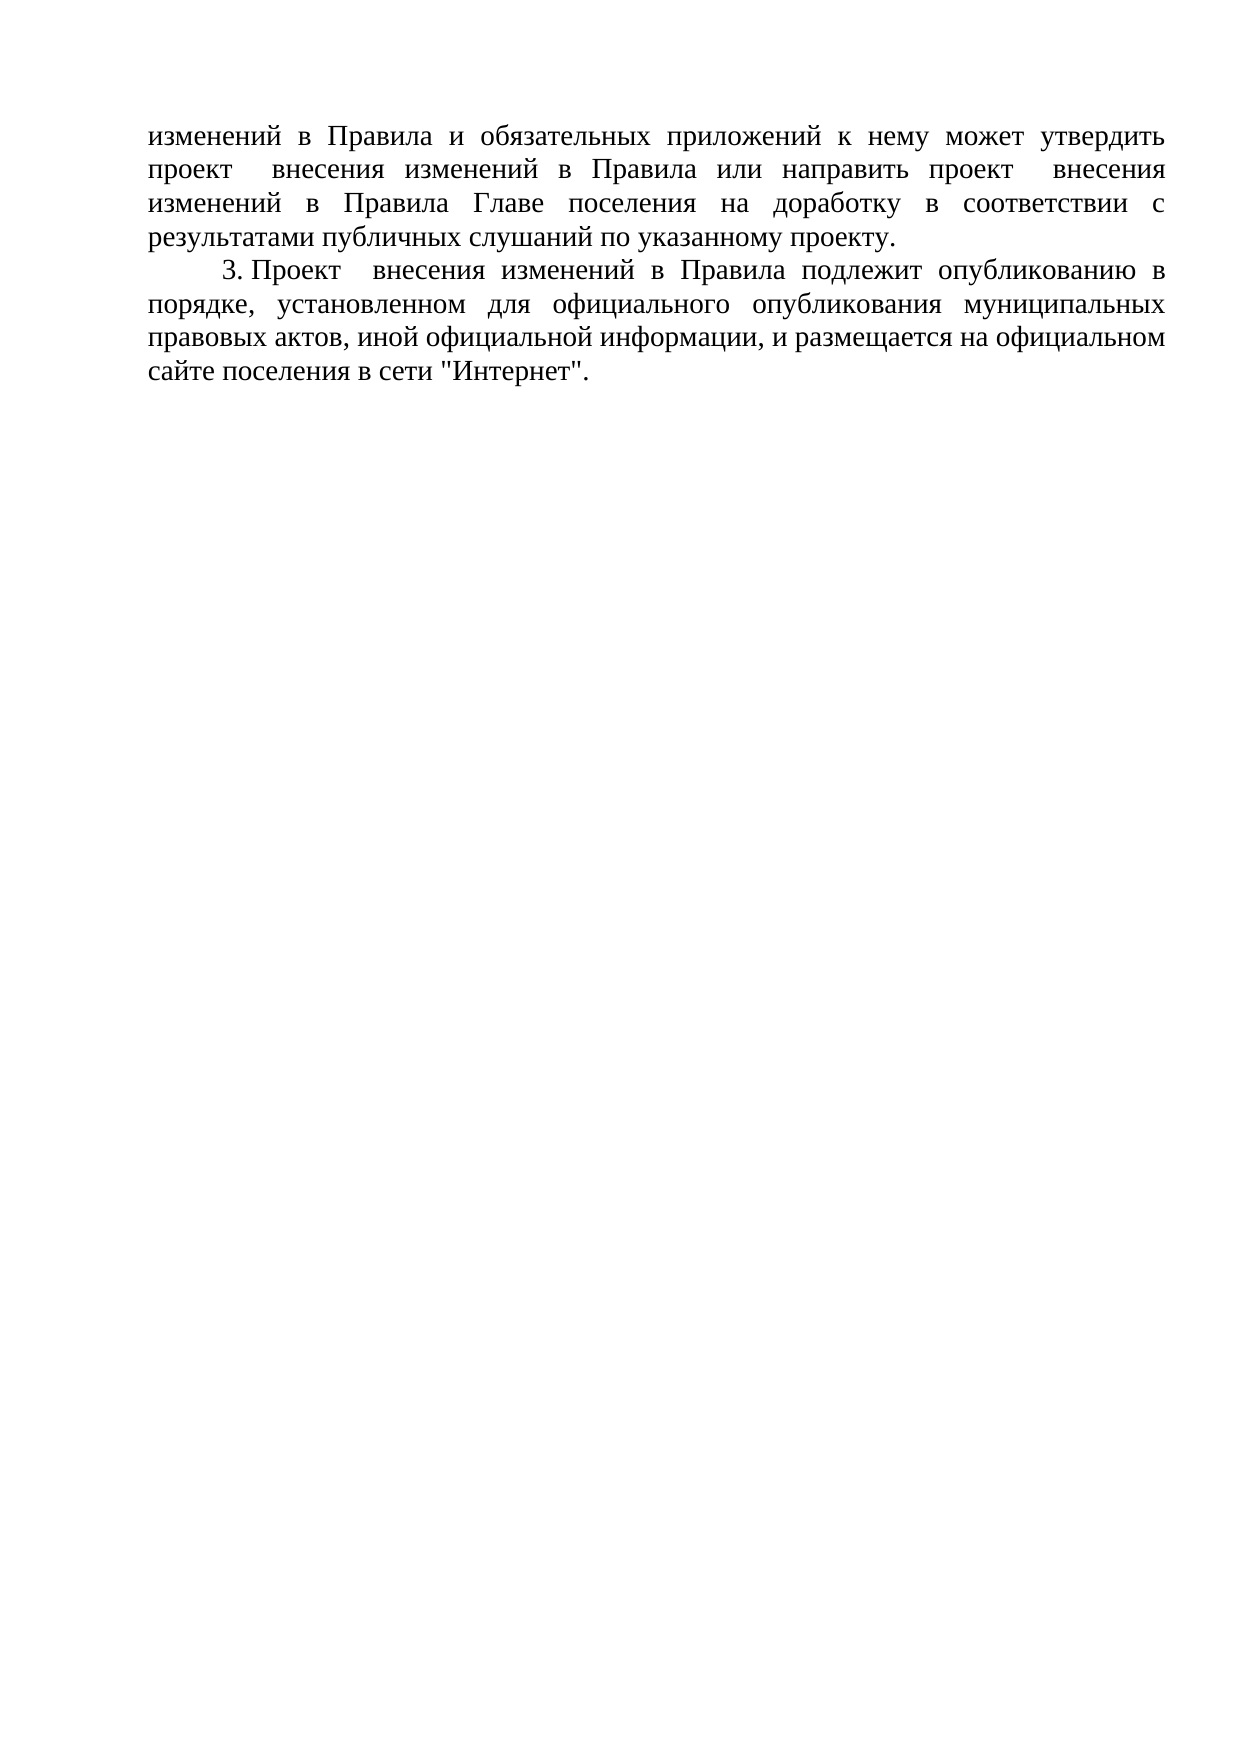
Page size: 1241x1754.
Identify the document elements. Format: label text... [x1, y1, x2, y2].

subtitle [148, 118, 1167, 252]
subtitle 3. Проект внесения изменений в Правила подлежит опубликованию в порядке, установленном для официального опубликования муниципальных правовых актов, иной официальной информации, и размещается на официальном сайте поселения в сети "Интернет". [148, 252, 1167, 386]
